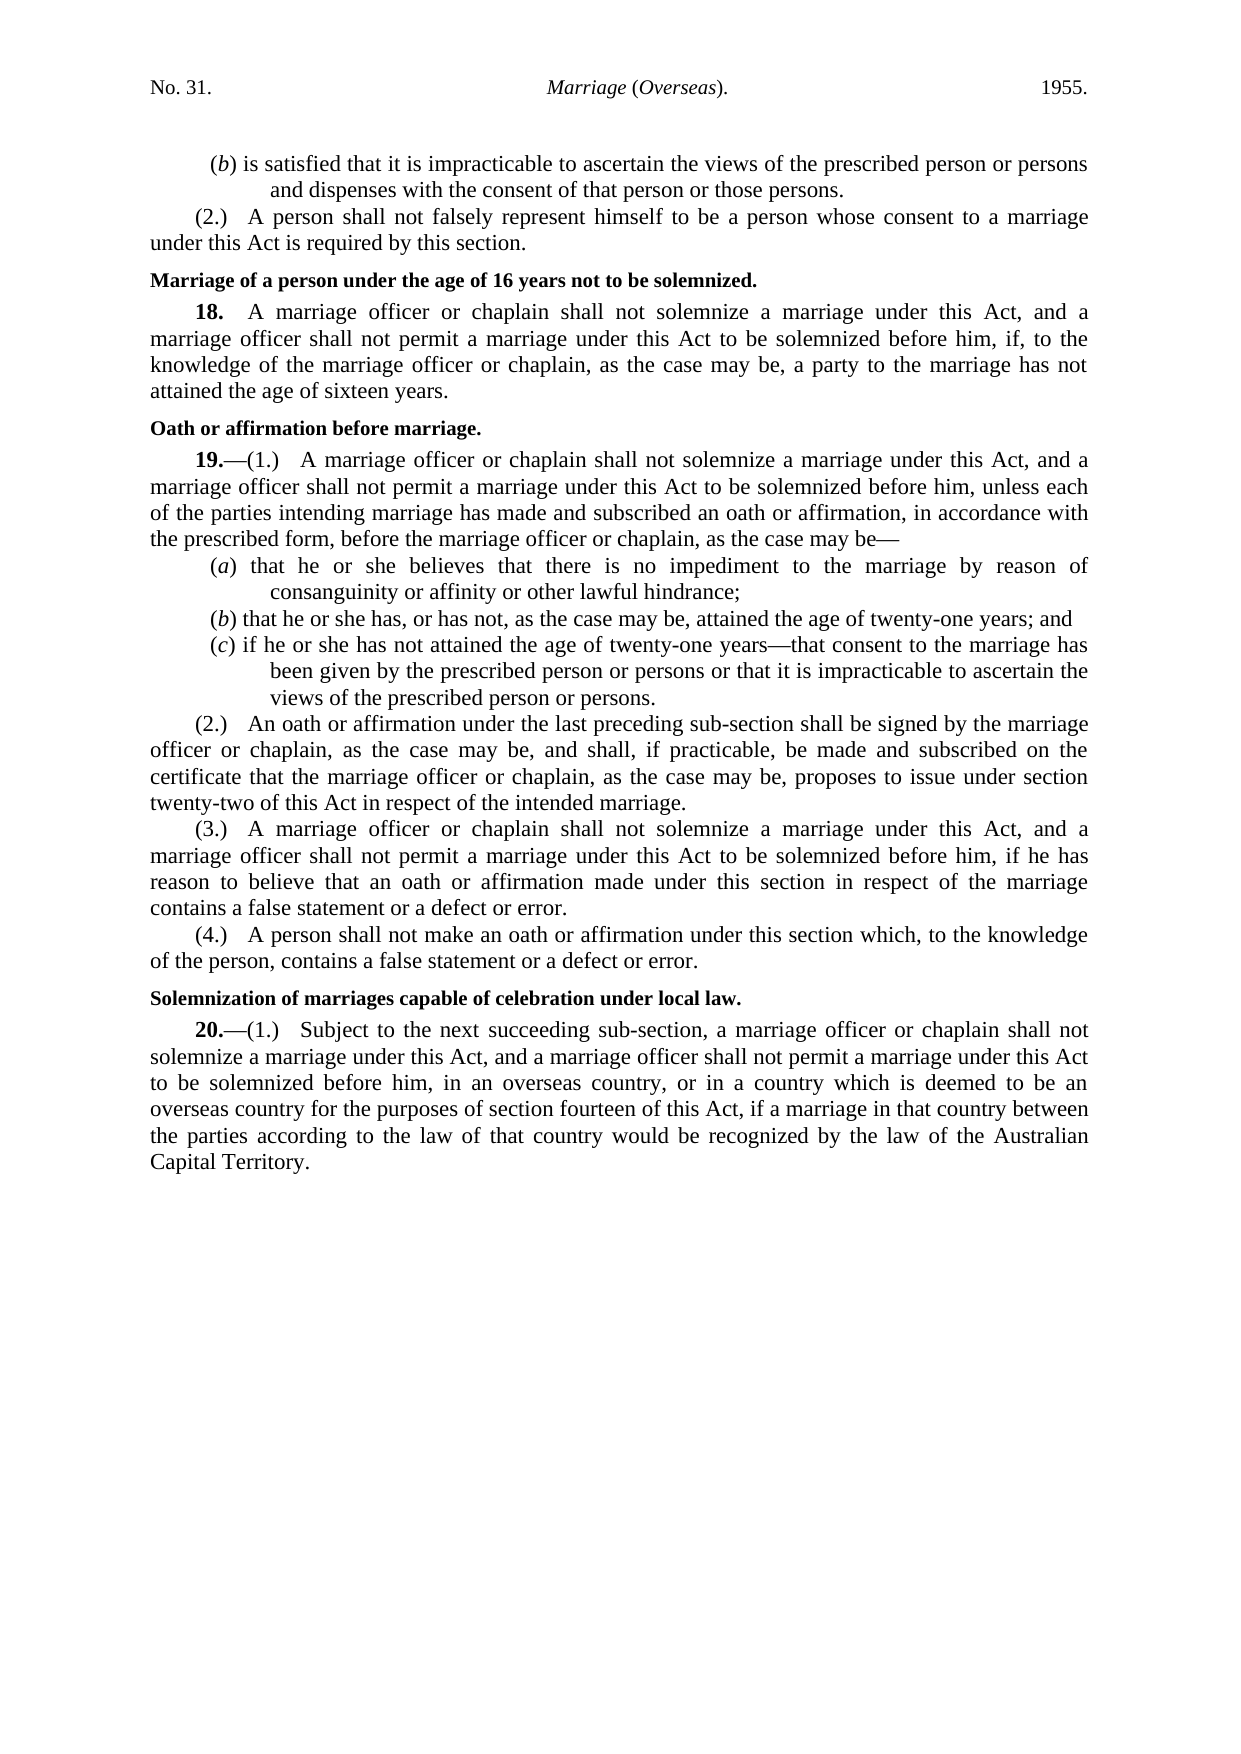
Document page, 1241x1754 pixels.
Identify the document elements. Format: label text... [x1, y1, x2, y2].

text (b) is satisfied that it is impracticable to ascertain the views of the prescribed person or persons and dispenses with the consent of that person or those persons. [210, 150, 1090, 203]
text (4.) A person shall not make an oath or affirmation under this section which, to the knowledge of the person, contains a false statement or a defect or error. [150, 921, 1090, 973]
text (2.) An oath or affirmation under the last preceding sub-section shall be signed by the marriage officer or chaplain, as the case may be, and shall, if practicable, be made and subscribed on the certificate that the marriage officer or chaplain, as the case may be, proposes to issue under section twenty-two of this Act in respect of the intended marriage. [150, 710, 1090, 815]
text Oath or affirmation before marriage. [150, 416, 1090, 440]
text Marriage of a person under the age of 16 years not to be solemnized. [150, 268, 1090, 292]
text (a) that he or she believes that there is no impediment to the marriage by reason of consanguinity or affinity or other lawful hindrance; [210, 552, 1090, 604]
text 19.—(1.) A marriage officer or chaplain shall not solemnize a marriage under this Act, and a marriage officer shall not permit a marriage under this Act to be solemnized before him, unless each of the parties intending marriage has made and subscribed an oath or affirmation, in accordance with the prescribed form, before the marriage officer or chaplain, as the case may be— [150, 446, 1090, 552]
text Solemnization of marriages capable of celebration under local law. [150, 986, 1090, 1010]
text (b) that he or she has, or has not, as the case may be, attained the age of twenty-one years; and [210, 604, 1090, 631]
text 18. A marriage officer or chaplain shall not solemnize a marriage under this Act, and a marriage officer shall not permit a marriage under this Act to be solemnized before him, if, to the knowledge of the marriage officer or chaplain, as the case may be, a party to the marriage has not attained the age of sixteen years. [150, 298, 1090, 404]
text (2.) A person shall not falsely represent himself to be a person whose consent to a marriage under this Act is required by this section. [150, 203, 1090, 255]
text 20.—(1.) Subject to the next succeeding sub-section, a marriage officer or chaplain shall not solemnize a marriage under this Act, and a marriage officer shall not permit a marriage under this Act to be solemnized before him, in an overseas country, or in a country which is deemed to be an overseas country for the purposes of section fourteen of this Act, if a marriage in that country between the parties according to the law of that country would be recognized by the law of the Australian Capital Territory. [150, 1016, 1090, 1174]
text (c) if he or she has not attained the age of twenty-one years—that consent to the marriage has been given by the prescribed person or persons or that it is impracticable to ascertain the views of the prescribed person or persons. [210, 631, 1090, 710]
text (3.) A marriage officer or chaplain shall not solemnize a marriage under this Act, and a marriage officer shall not permit a marriage under this Act to be solemnized before him, if he has reason to believe that an oath or affirmation made under this section in respect of the marriage contains a false statement or a defect or error. [150, 815, 1090, 921]
